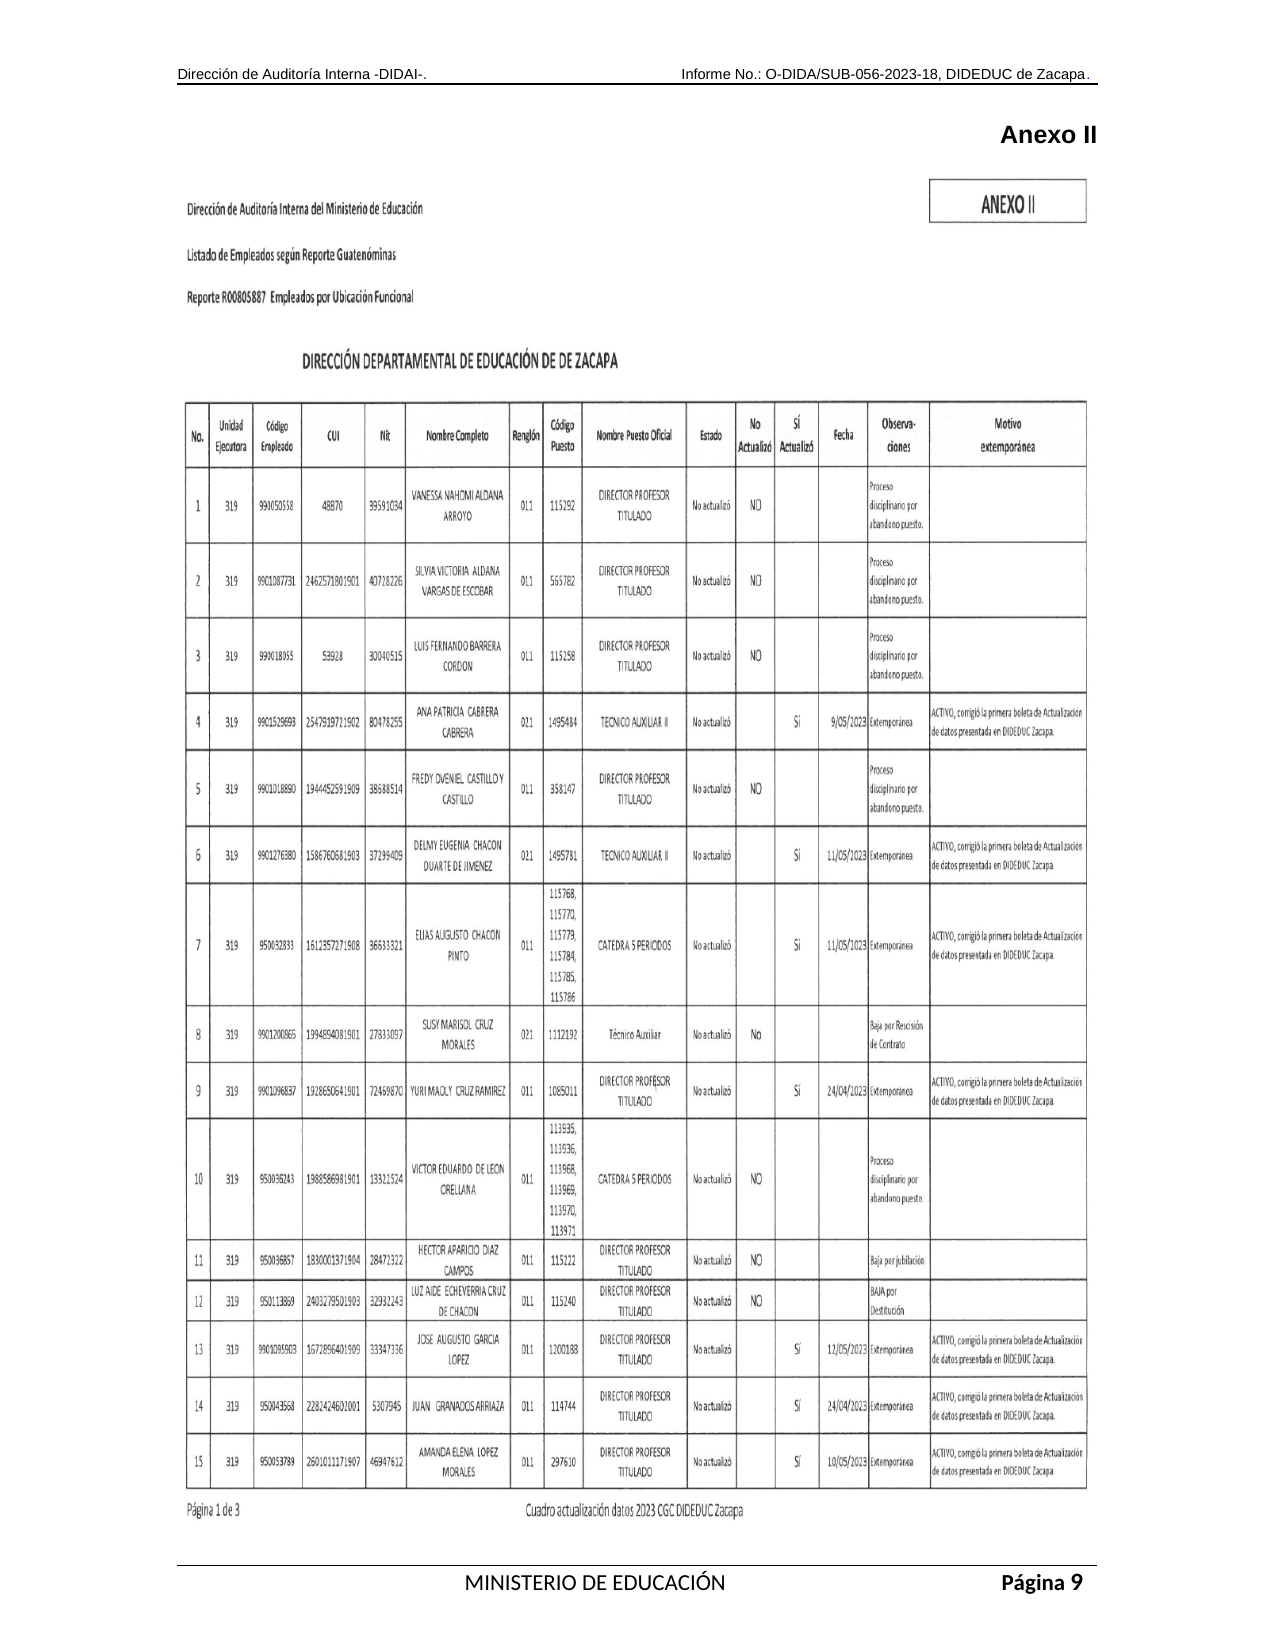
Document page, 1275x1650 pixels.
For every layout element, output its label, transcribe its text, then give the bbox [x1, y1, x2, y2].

text Anexo II [177, 121, 1097, 149]
picture [176, 165, 1098, 1538]
